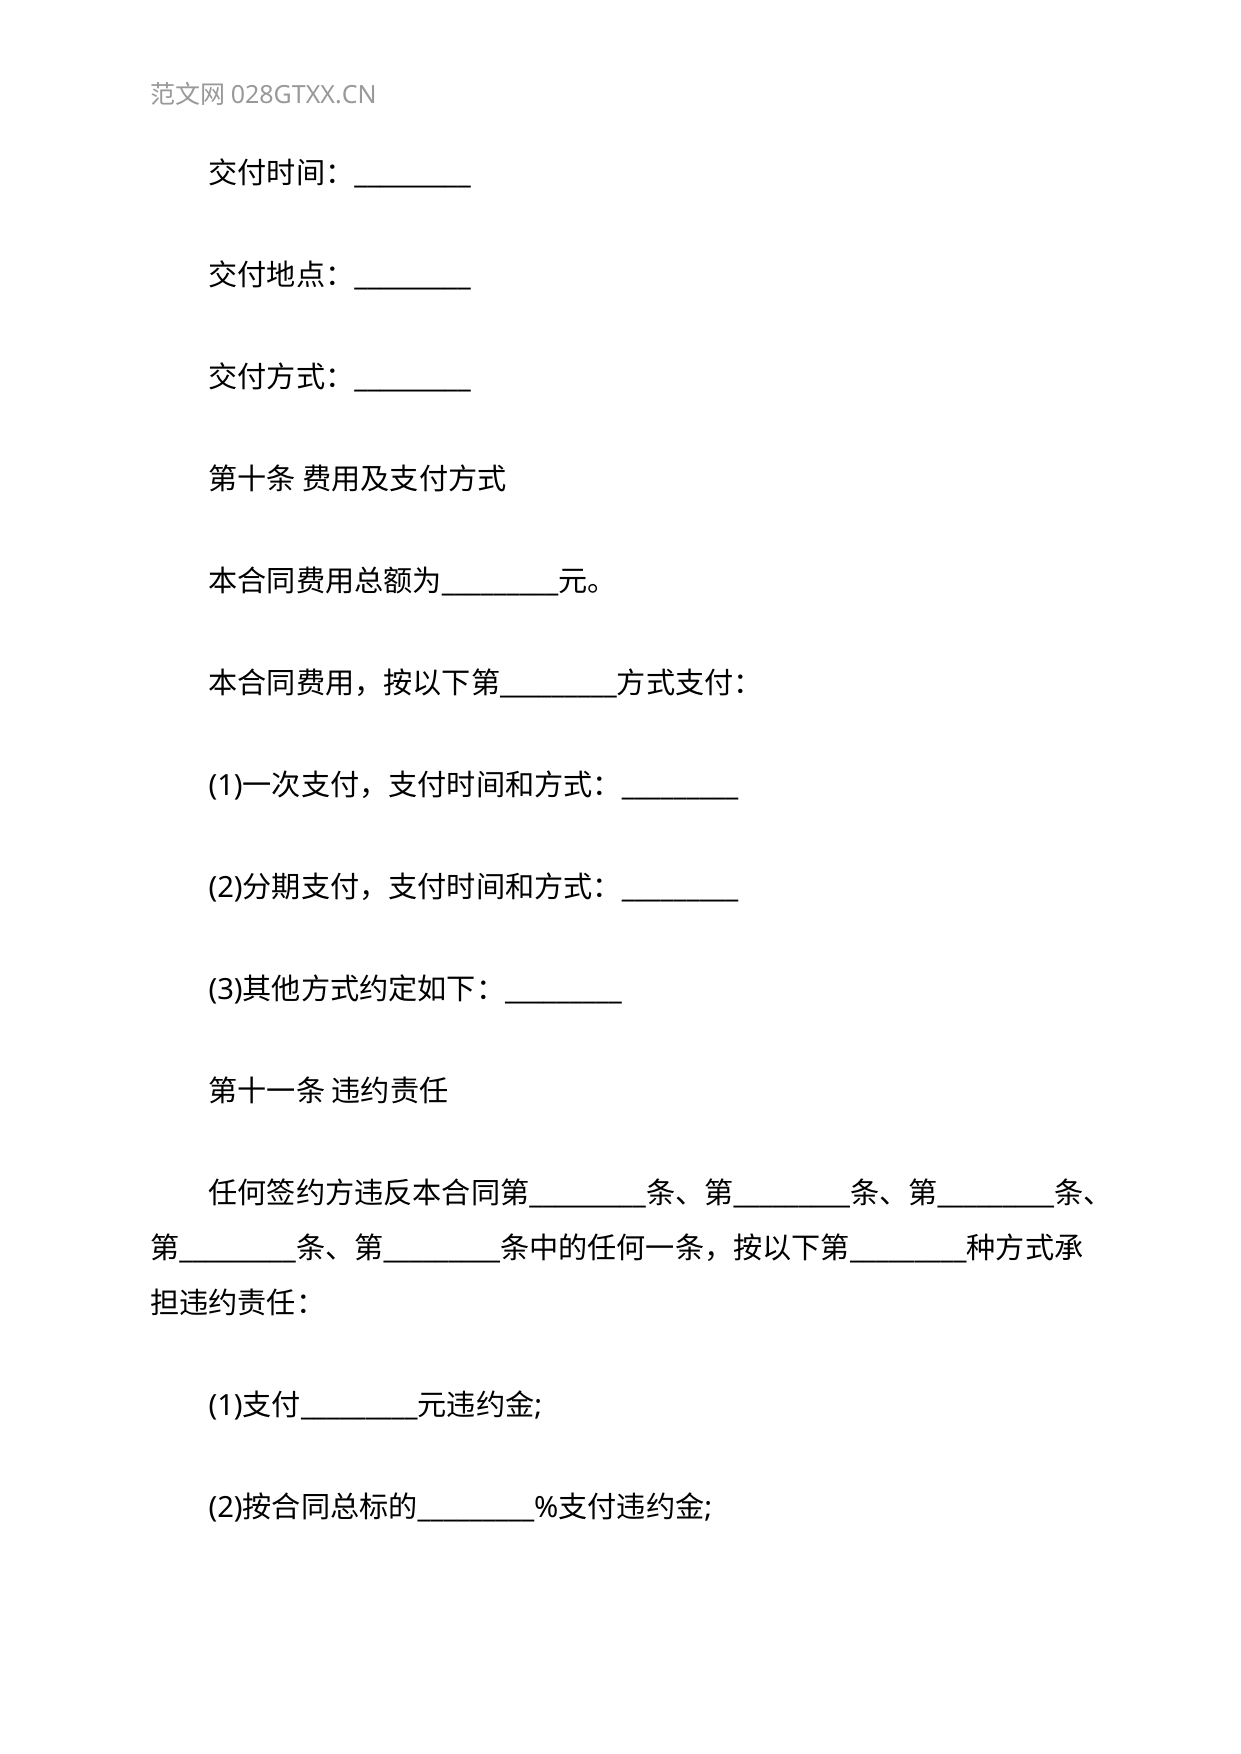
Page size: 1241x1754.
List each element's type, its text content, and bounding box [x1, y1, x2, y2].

text 第十一条 违约责任 [150, 1068, 1090, 1110]
text 交付时间：_________ [150, 150, 1090, 192]
text 交付地点：_________ [150, 252, 1090, 294]
text 任何签约方违反本合同第_________条、第_________条、第_________条、第_________条、第_________条中的任何一条，按以下第_________种方式承担违约责任： [150, 1169, 1090, 1322]
text (3)其他方式约定如下：_________ [150, 966, 1090, 1008]
text (1)一次支付，支付时间和方式：_________ [150, 762, 1090, 804]
text (2)按合同总标的_________%支付违约金; [150, 1483, 1090, 1526]
text (1)支付_________元违约金; [150, 1381, 1090, 1423]
text 本合同费用总额为_________元。 [150, 558, 1090, 600]
text 本合同费用，按以下第_________方式支付： [150, 660, 1090, 702]
text (2)分期支付，支付时间和方式：_________ [150, 864, 1090, 906]
text 第十条 费用及支付方式 [150, 456, 1090, 498]
text 交付方式：_________ [150, 354, 1090, 396]
